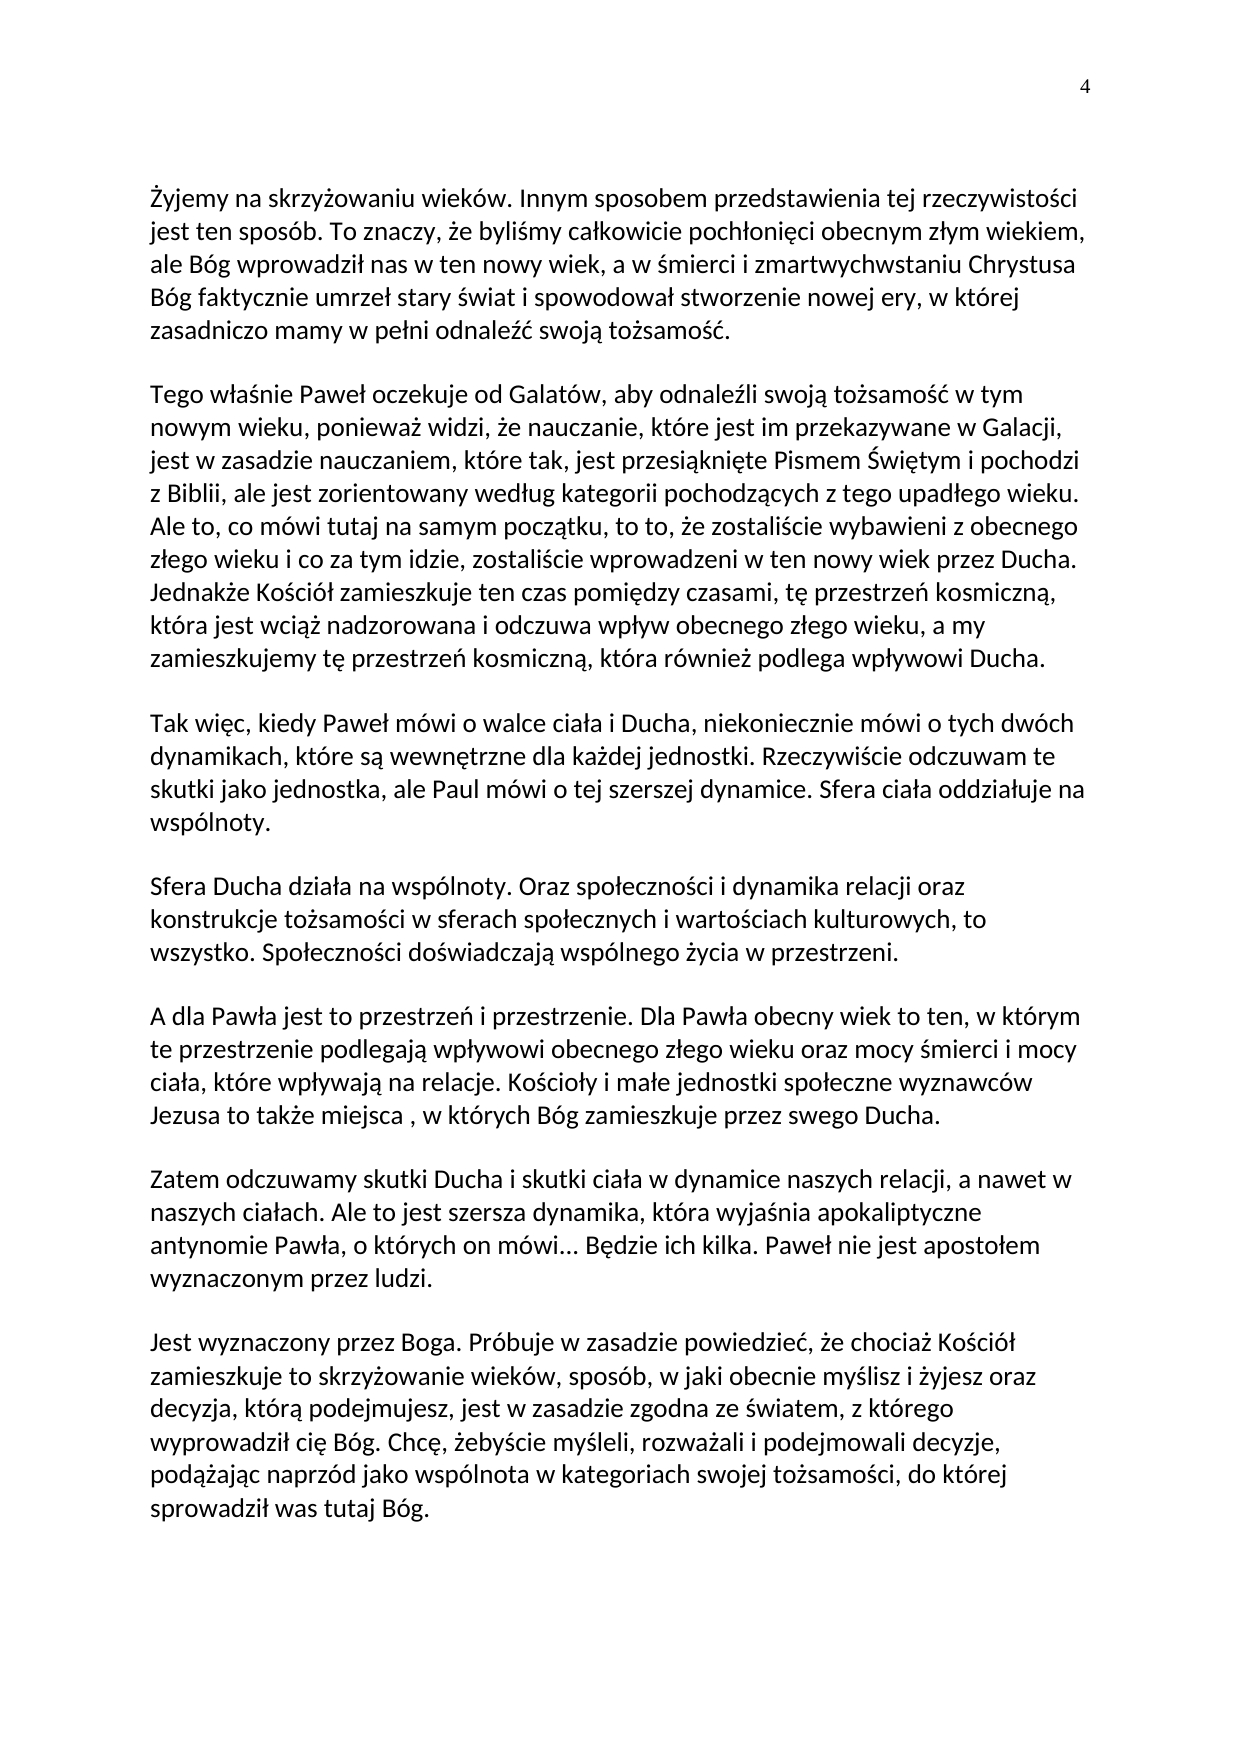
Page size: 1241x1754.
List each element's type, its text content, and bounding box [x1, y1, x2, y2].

text A dla Pawła jest to przestrzeń i przestrzenie. Dla Pawła obecny wiek to ten, w którym te przestrzenie podlegają wpływowi obecnego złego wieku oraz mocy śmierci i mocy ciała, które wpływają na relacje. Kościoły i małe jednostki społeczne wyznawców Jezusa to także miejsca , w których Bóg zamieszkuje przez swego Ducha. [150, 999, 1090, 1131]
text Tak więc, kiedy Paweł mówi o walce ciała i Ducha, niekoniecznie mówi o tych dwóch dynamikach, które są wewnętrzne dla każdej jednostki. Rzeczywiście odczuwam te skutki jako jednostka, ale Paul mówi o tej szerszej dynamice. Sfera ciała oddziałuje na wspólnoty. [150, 706, 1090, 838]
text Jest wyznaczony przez Boga. Próbuje w zasadzie powiedzieć, że chociaż Kościół zamieszkuje to skrzyżowanie wieków, sposób, w jaki obecnie myślisz i żyjesz oraz decyzja, którą podejmujesz, jest w zasadzie zgodna ze światem, z którego wyprowadził cię Bóg. Chcę, żebyście myśleli, rozważali i podejmowali decyzje, podążając naprzód jako wspólnota w kategoriach swojej tożsamości, do której sprowadził was tutaj Bóg. [150, 1326, 1090, 1524]
text Zatem odczuwamy skutki Ducha i skutki ciała w dynamice naszych relacji, a nawet w naszych ciałach. Ale to jest szersza dynamika, która wyjaśnia apokaliptyczne antynomie Pawła, o których on mówi... Będzie ich kilka. Paweł nie jest apostołem wyznaczonym przez ludzi. [150, 1162, 1090, 1294]
text Tego właśnie Paweł oczekuje od Galatów, aby odnaleźli swoją tożsamość w tym nowym wieku, ponieważ widzi, że nauczanie, które jest im przekazywane w Galacji, jest w zasadzie nauczaniem, które tak, jest przesiąknięte Pismem Świętym i pochodzi z Biblii, ale jest zorientowany według kategorii pochodzących z tego upadłego wieku. Ale to, co mówi tutaj na samym początku, to to, że zostaliście wybawieni z obecnego złego wieku i co za tym idzie, zostaliście wprowadzeni w ten nowy wiek przez Ducha. Jednakże Kościół zamieszkuje ten czas pomiędzy czasami, tę przestrzeń kosmiczną, która jest wciąż nadzorowana i odczuwa wpływ obecnego złego wieku, a my zamieszkujemy tę przestrzeń kosmiczną, która również podlega wpływowi Ducha. [150, 377, 1090, 674]
text Żyjemy na skrzyżowaniu wieków. Innym sposobem przedstawienia tej rzeczywistości jest ten sposób. To znaczy, że byliśmy całkowicie pochłonięci obecnym złym wiekiem, ale Bóg wprowadził nas w ten nowy wiek, a w śmierci i zmartwychwstaniu Chrystusa Bóg faktycznie umrzeł stary świat i spowodował stworzenie nowej ery, w której zasadniczo mamy w pełni odnaleźć swoją tożsamość. [150, 181, 1090, 346]
text Sfera Ducha działa na wspólnoty. Oraz społeczności i dynamika relacji oraz konstrukcje tożsamości w sferach społecznych i wartościach kulturowych, to wszystko. Społeczności doświadczają wspólnego życia w przestrzeni. [150, 869, 1090, 968]
